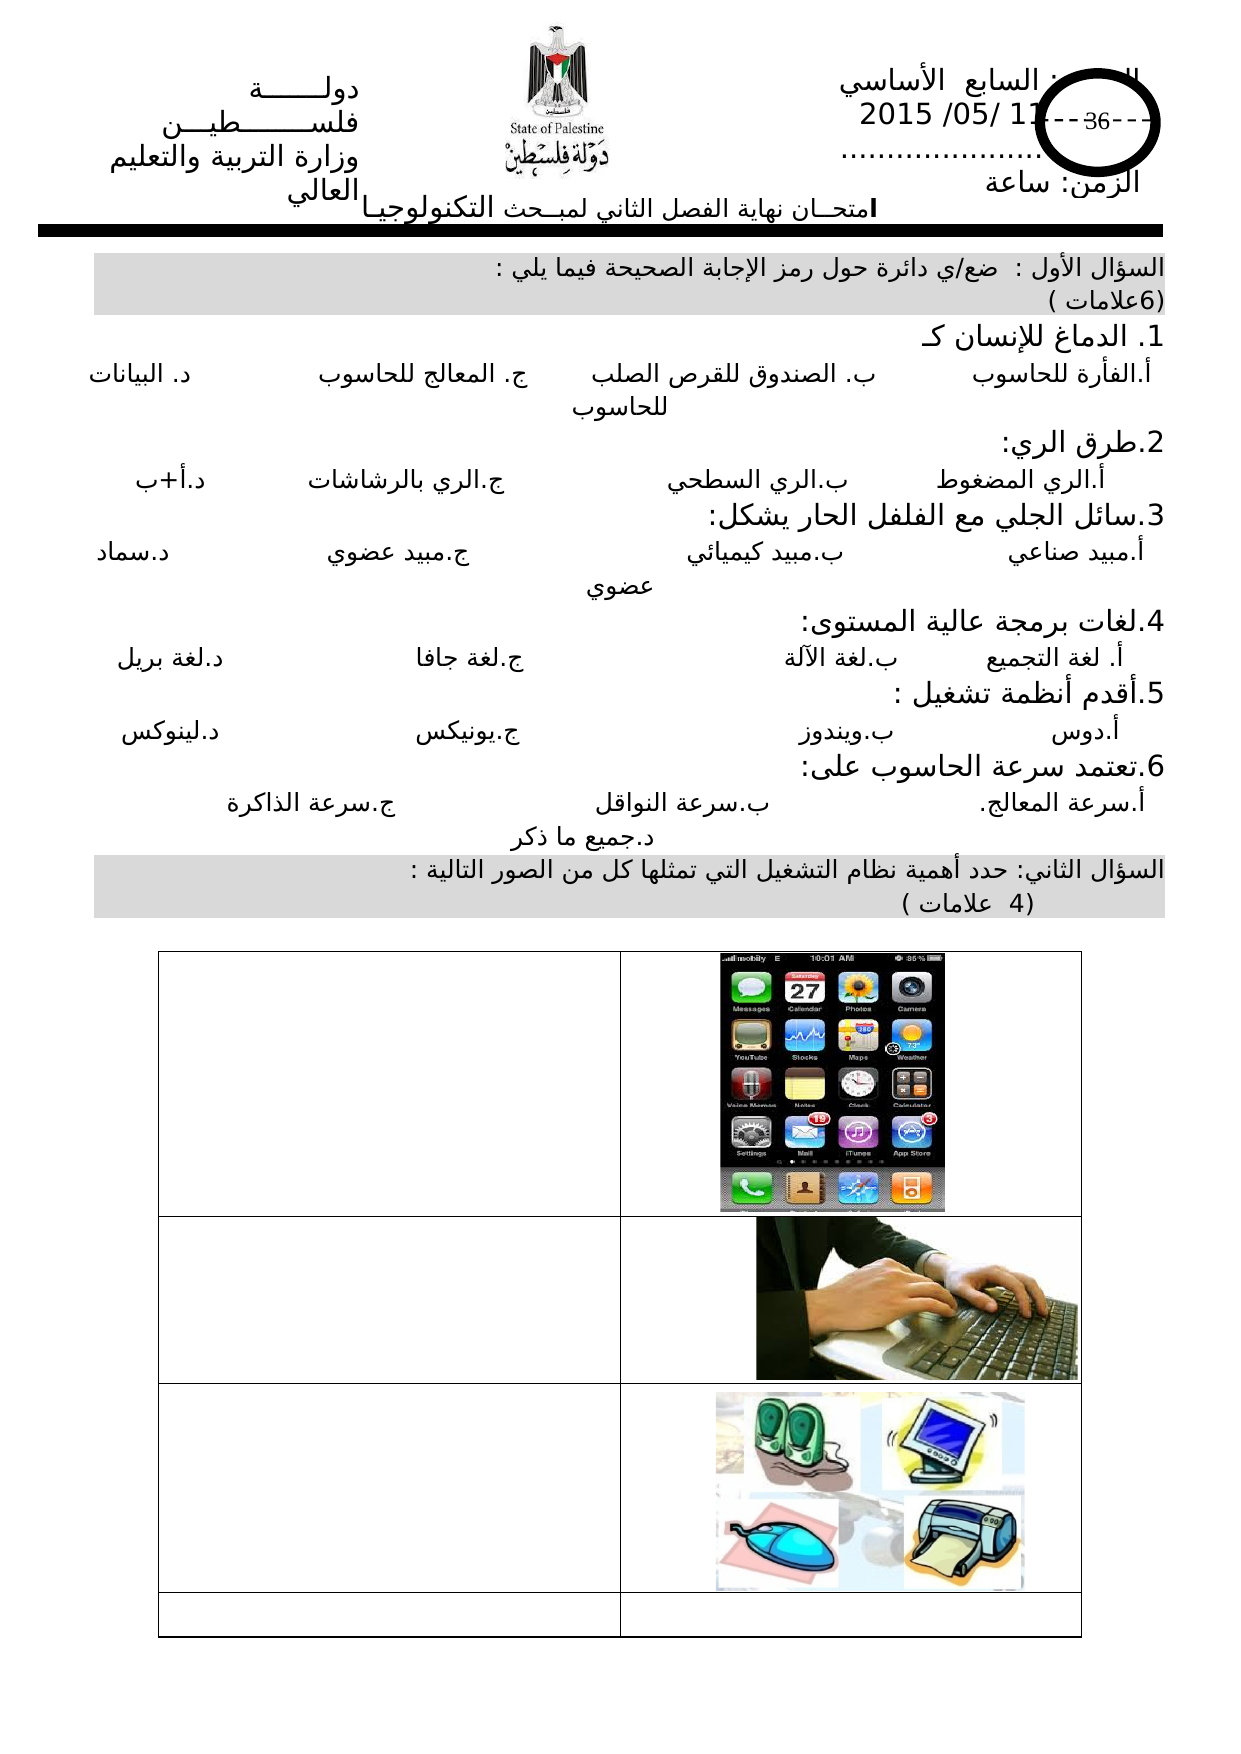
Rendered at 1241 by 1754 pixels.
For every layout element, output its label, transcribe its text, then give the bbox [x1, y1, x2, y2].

list أ. لغة التجميع ب.لغة الآلة ج.لغة جافا د.لغة بريل [75, 643, 1165, 672]
list أ.مبيد صناعي ب.مبيد كيميائي ج.مبيد عضوي د.سماد عضوي [75, 537, 1165, 600]
table_cell [621, 1384, 1081, 1592]
table_header [621, 952, 1081, 1216]
list 4.لغات برمجة عالية المستوى: [75, 604, 1165, 638]
list أ.سرعة المعالج. ب.سرعة النواقل ج.سرعة الذاكرة د.جميع ما ذكر [75, 788, 1165, 851]
table_header [159, 952, 620, 1216]
text امتحــان نهاية الفصل الثاني لمبــحث التكنولوجيـا [94, 190, 1165, 224]
picture [756, 1217, 1078, 1380]
list 6.تعتمد سرعة الحاسوب على: [75, 749, 1165, 783]
table_cell [159, 1593, 620, 1636]
list 3.سائل الجلي مع الفلفل الحار يشكل: [75, 498, 1165, 532]
table_cell [621, 1593, 1081, 1636]
text السؤال الثاني: حدد أهمية نظام التشغيل التي تمثلها كل من الصور التالية : (4 علامات ) [94, 855, 1165, 918]
list 5.أقدم أنظمة تشغيل : [75, 677, 1165, 711]
table_cell [159, 1384, 620, 1592]
list أ.دوس ب.ويندوز ج.يونيكس د.لينوكس [75, 716, 1165, 745]
list 2.طرق الري: [75, 426, 1165, 460]
list أ.الفأرة للحاسوب ب. الصندوق للقرص الصلب ج. المعالج للحاسوب د. البيانات للحاسوب [75, 359, 1165, 421]
table_cell [159, 1217, 620, 1383]
picture [720, 953, 945, 1212]
list أ.الري المضغوط ب.الري السطحي ج.الري بالرشاشات د.أ+ب [75, 465, 1165, 494]
text السؤال الأول : ضع/ي دائرة حول رمز الإجابة الصحيحة فيما يلي : (6علامات ) [94, 253, 1165, 315]
picture [480, 15, 634, 185]
table_cell [621, 1217, 1081, 1383]
picture [715, 1392, 1025, 1589]
list 1. الدماغ للإنسان كـ [75, 320, 1165, 354]
